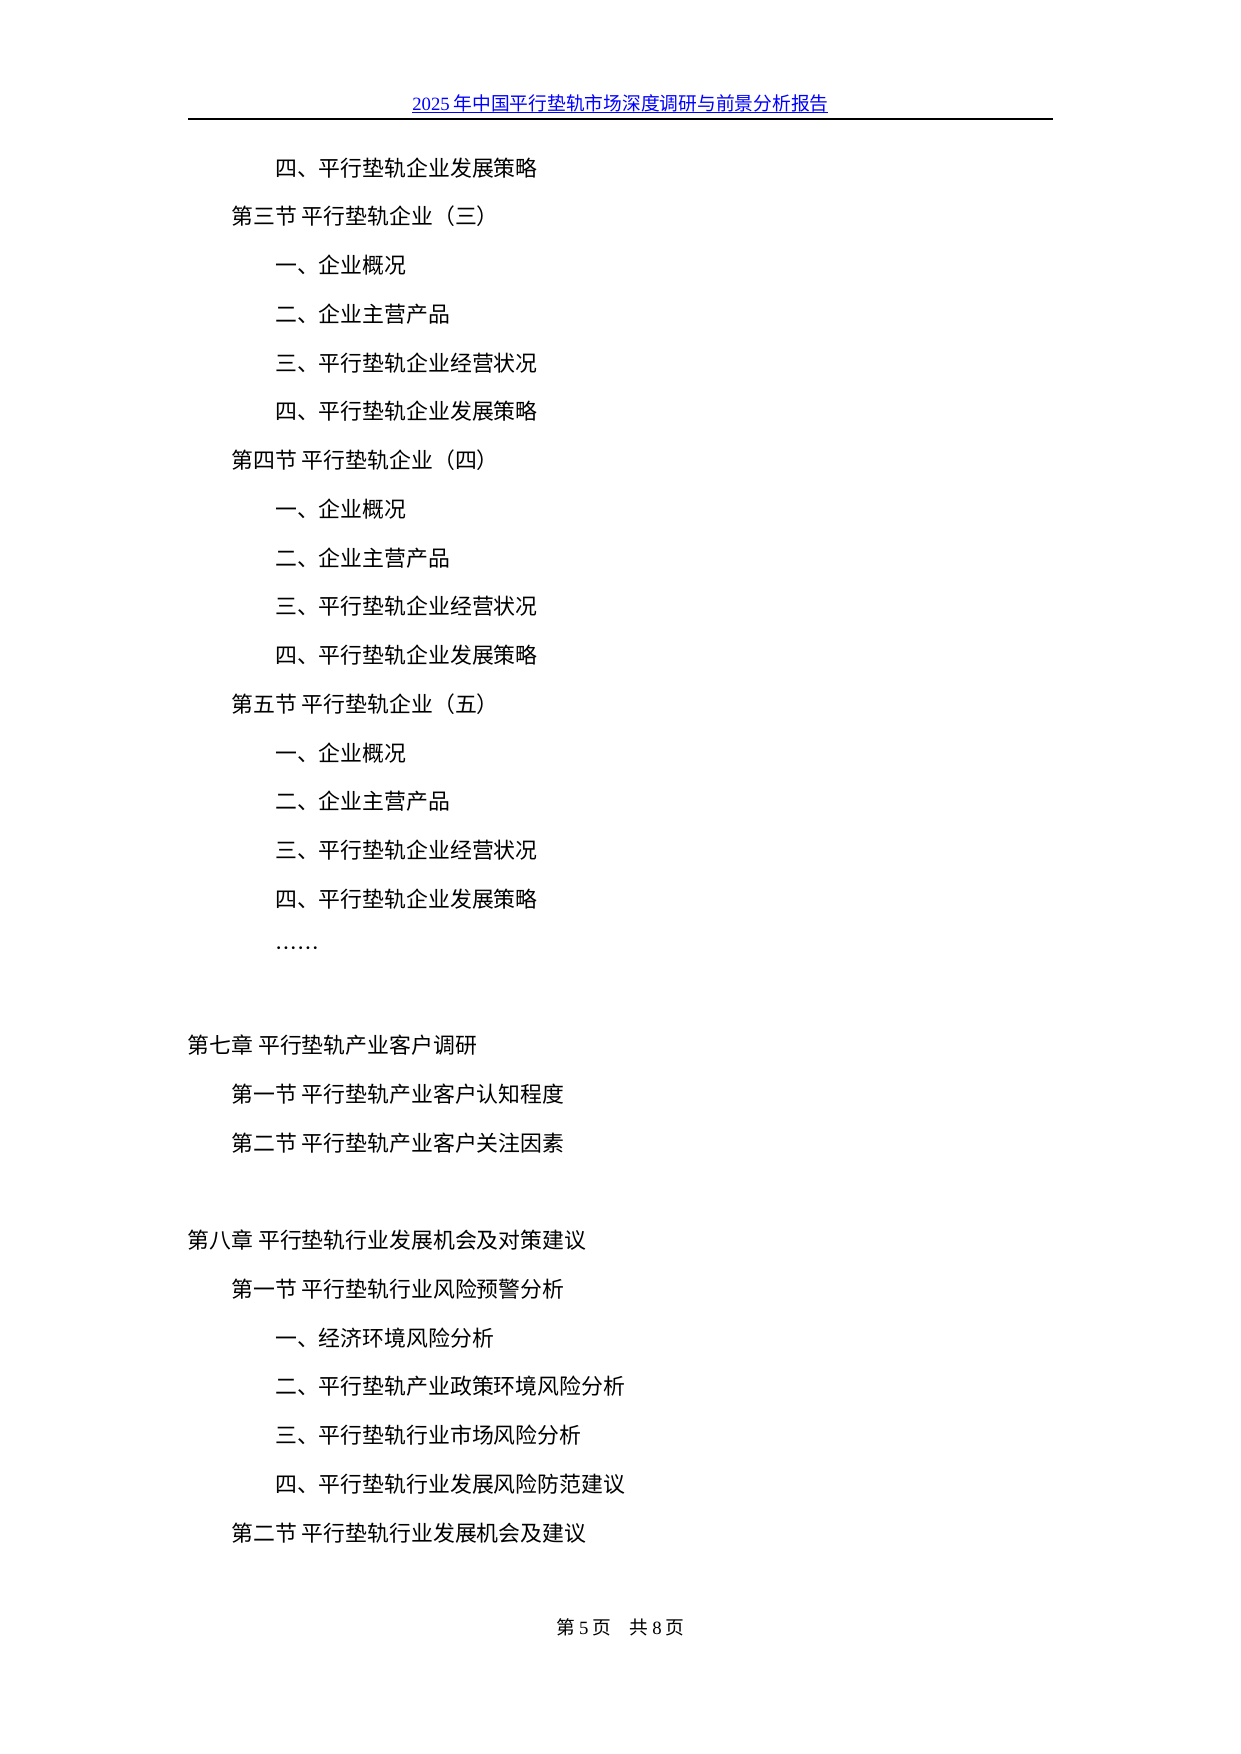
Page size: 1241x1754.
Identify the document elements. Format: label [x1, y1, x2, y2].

text [187, 150, 1053, 1548]
